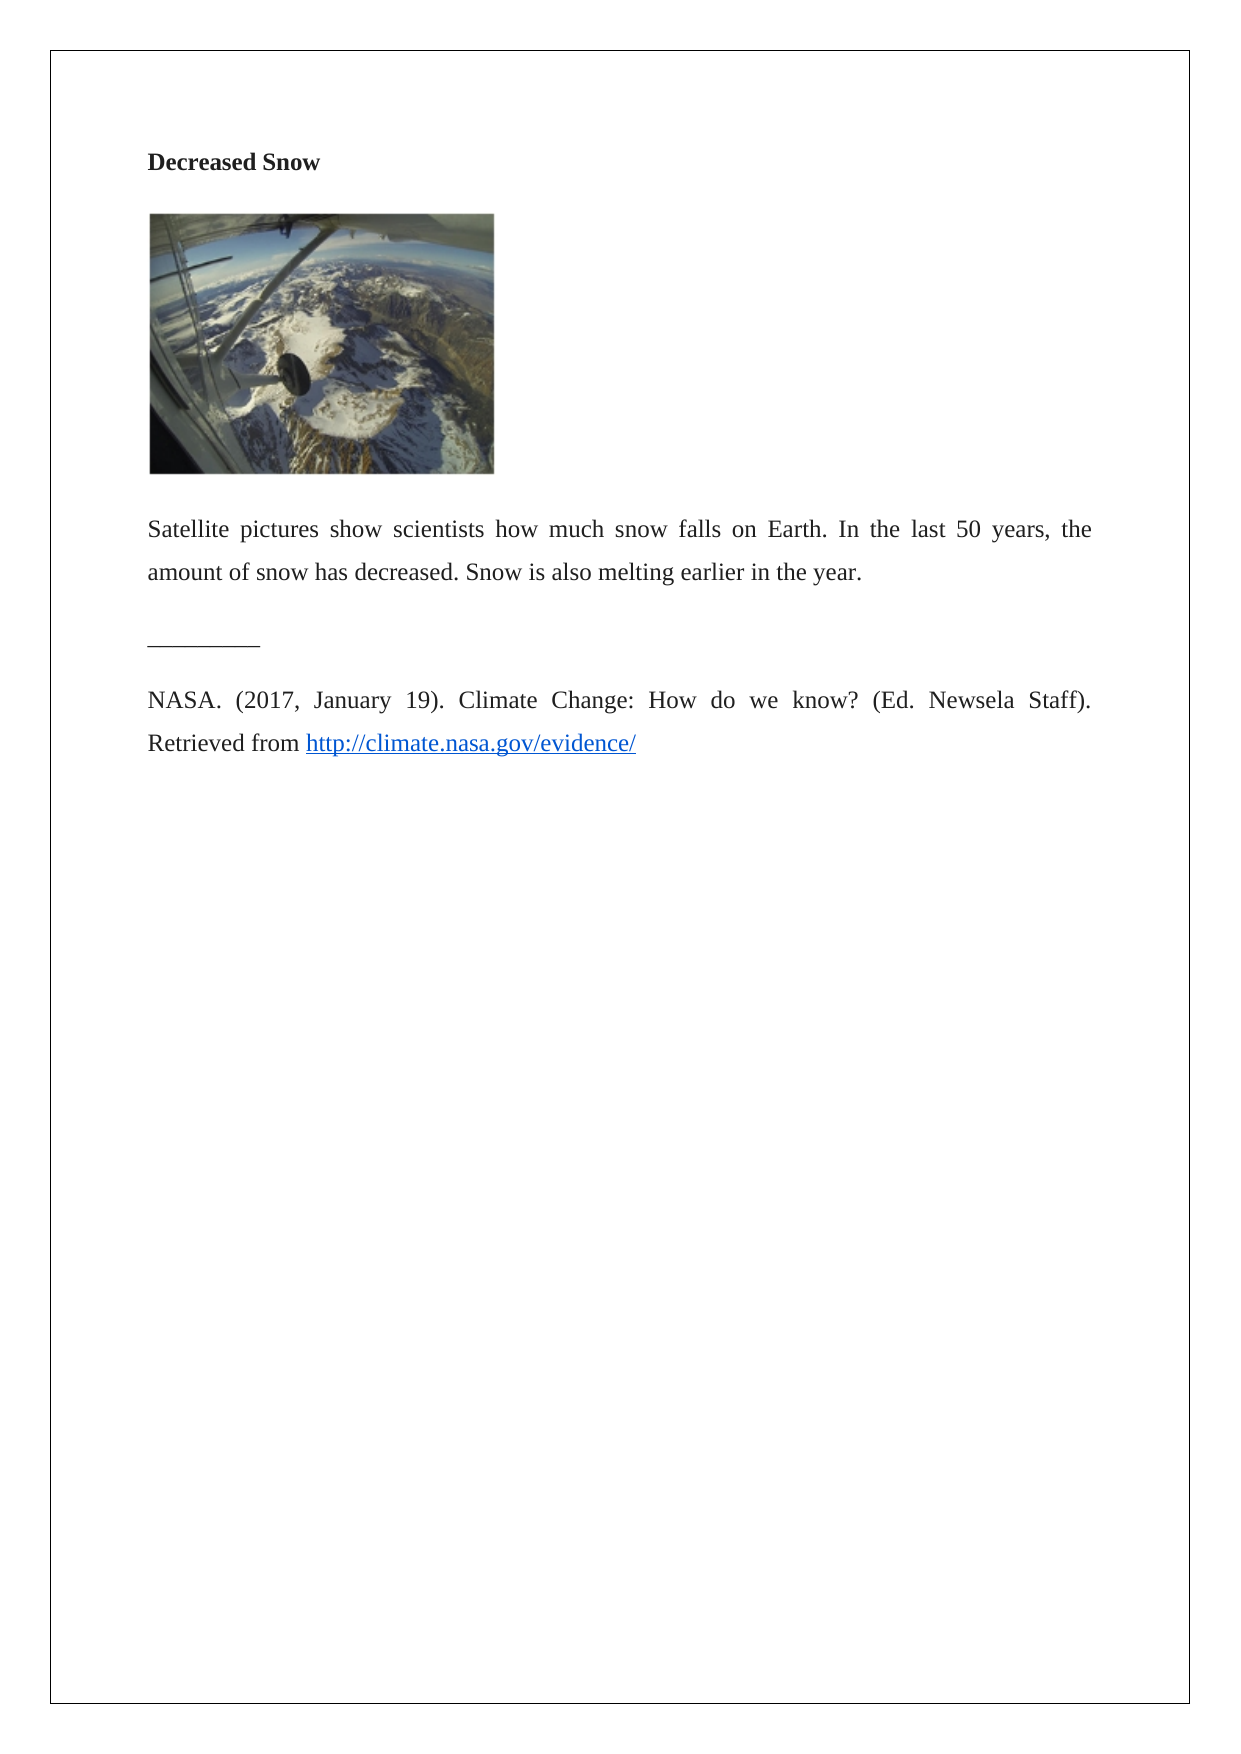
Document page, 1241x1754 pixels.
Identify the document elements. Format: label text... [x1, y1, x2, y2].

text _________ [147, 621, 1093, 649]
picture [147, 211, 499, 479]
text Satellite pictures show scientists how much snow falls on Earth. In the last 50 years, the amount of snow has decreased. Snow is also melting earlier in the year. [147, 514, 1093, 586]
subtitle Decreased Snow [147, 147, 1093, 176]
text NASA. (2017, January 19). Climate Change: How do we know? (Ed. Newsela Staff). Retrieved from http://climate.nasa.gov/evidence/ [147, 685, 1093, 757]
